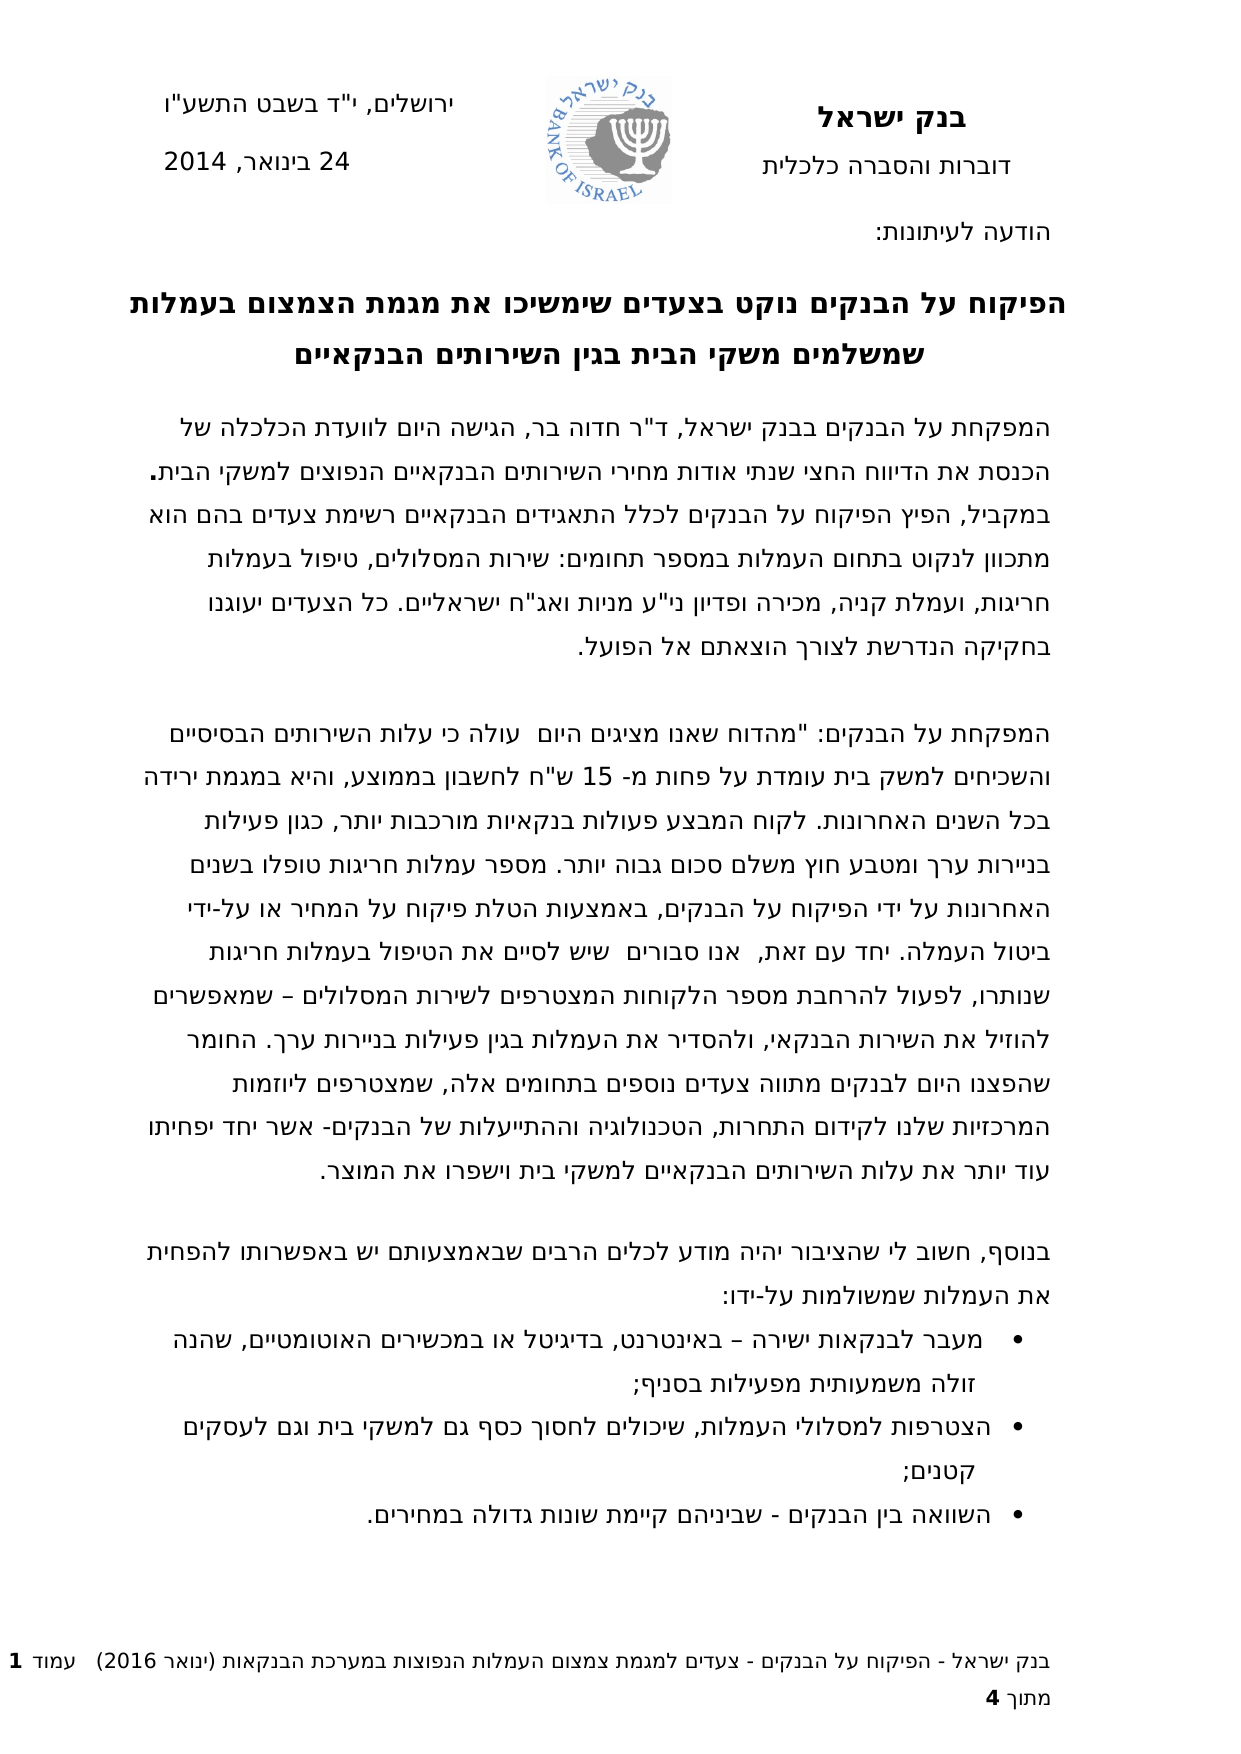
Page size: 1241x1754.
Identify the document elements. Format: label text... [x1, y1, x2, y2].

table_header [474, 77, 744, 218]
table_header בנק ישראל דוברות והסברה כלכלית [744, 77, 1040, 218]
picture [545, 76, 673, 204]
title הפיקוח על הבנקים נוקט בצעדים שימשיכו את מגמת הצמצום בעמלות שמשלמים משקי הבית בגין השירותים הבנקאיים [126, 286, 1071, 371]
text המפקחת על הבנקים: "מהדוח שאנו מציגים היום עולה כי עלות השירותים הבסיסיים והשכיחים למשק בית עומדת על פחות מ- 15 ש"ח לחשבון בממוצע, והיא במגמת ירידה בכל השנים האחרונות. לקוח המבצע פעולות בנקאיות מורכבות יותר, כגון פעילות בניירות ערך ומטבע חוץ משלם סכום גבוה יותר. מספר עמלות חריגות טופלו בשנים האחרונות על ידי הפיקוח על הבנקים, באמצעות הטלת פיקוח על המחיר או על-ידי ביטול העמלה. יחד עם זאת, אנו סבורים שיש לסיים את הטיפול בעמלות חריגות שנותרו, לפעול להרחבת מספר הלקוחות המצטרפים לשירות המסלולים – שמאפשרים להוזיל את השירות הבנקאי, ולהסדיר את העמלות בגין פעילות בניירות ערך. החומר שהפצנו היום לבנקים מתווה צעדים נוספים בתחומים אלה, שמצטרפים ליוזמות המרכזיות שלנו לקידום התחרות, הטכנולוגיה וההתייעלות של הבנקים- אשר יחד יפחיתו עוד יותר את עלות השירותים הבנקאיים למשקי בית וישפרו את המוצר. [141, 719, 1051, 1186]
text המפקחת על הבנקים בבנק ישראל, ד"ר חדוה בר, הגישה היום לוועדת הכלכלה של הכנסת את הדיווח החצי שנתי אודות מחירי השירותים הבנקאיים הנפוצים למשקי הבית. במקביל, הפיץ הפיקוח על הבנקים לכלל התאגידים הבנקאיים רשימת צעדים בהם הוא מתכוון לנקוט בתחום העמלות במספר תחומים: שירות המסלולים, טיפול בעמלות חריגות, ועמלת קניה, מכירה ופדיון ני"ע מניות ואג"ח ישראליים. כל הצעדים יעוגנו בחקיקה הנדרשת לצורך הוצאתם אל הפועל. [141, 413, 1051, 661]
list השוואה בין הבנקים - שביניהם קיימת שונות גדולה במחירים. [141, 1500, 1014, 1529]
list הצטרפות למסלולי העמלות, שיכולים לחסוך כסף גם למשקי בית וגם לעסקים קטנים; [141, 1413, 1014, 1486]
text הודעה לעיתונות: [141, 218, 1051, 247]
table_header ‏ירושלים, י"ד בשבט התשע"ו ‏‏24 בינואר, 2014 [153, 77, 474, 218]
list מעבר לבנקאות ישירה – באינטרנט, בדיגיטל או במכשירים האוטומטיים, שהנה זולה משמעותית מפעילות בסניף; [141, 1325, 1014, 1398]
text בנוסף, חשוב לי שהציבור יהיה מודע לכלים הרבים שבאמצעותם יש באפשרותו להפחית את העמלות שמשולמות על-ידו: [141, 1238, 1051, 1311]
